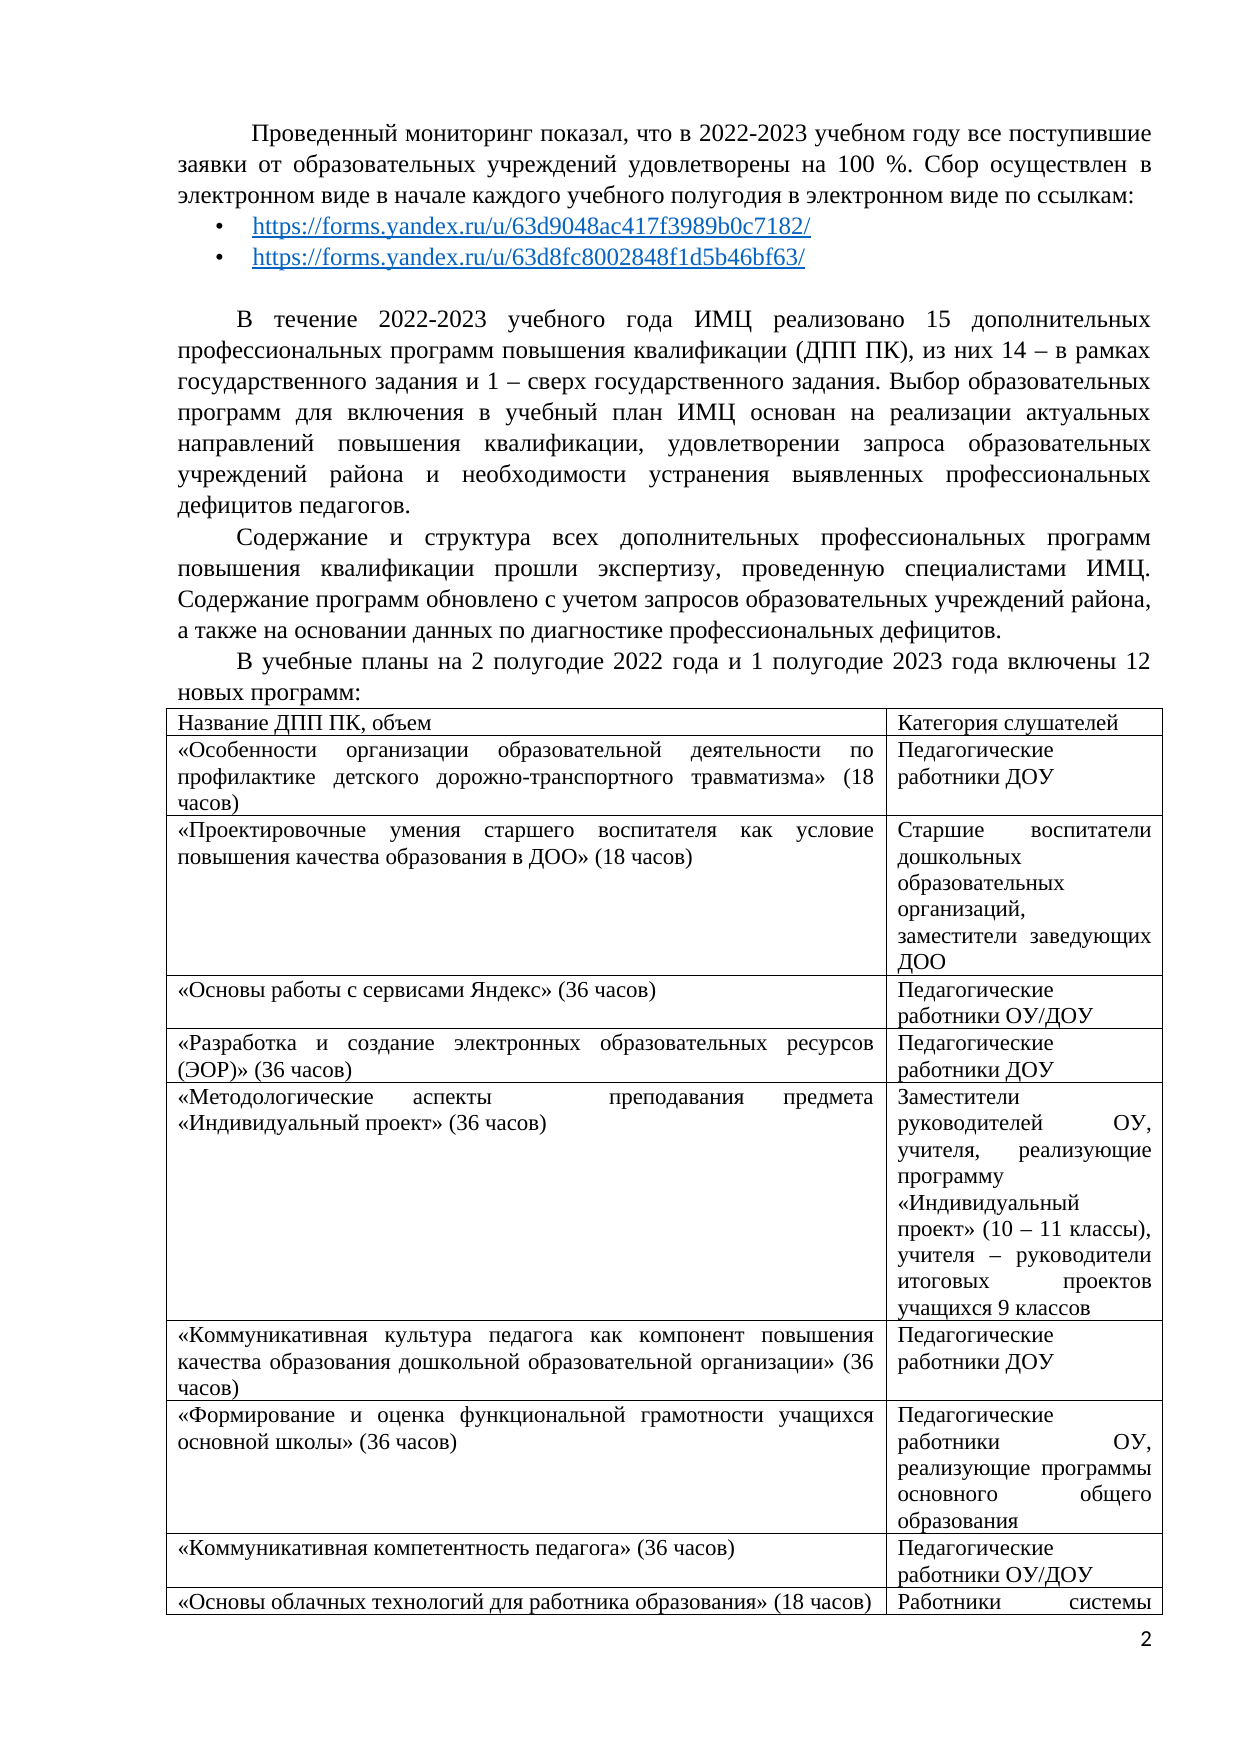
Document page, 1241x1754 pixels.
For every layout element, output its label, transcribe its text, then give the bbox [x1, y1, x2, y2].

table_cell Педагогические работники ОУ/ДОУ [887, 976, 1162, 1028]
table_cell «Основы работы с сервисами Яндекс» (36 часов) [167, 976, 886, 1028]
table_cell Педагогические работники ДОУ [887, 1029, 1162, 1082]
table_cell Педагогические работники ДОУ [887, 736, 1162, 815]
table_cell «Особенности организации образовательной деятельности по профилактике детского дорожно-транспортного травматизма» (18 часов) [167, 736, 886, 815]
table_header Название ДПП ПК, объем [167, 709, 886, 735]
table_cell Старшие воспитатели дошкольных образовательных организаций, заместители заведующих ДОО [887, 816, 1162, 974]
table_cell «Разработка и создание электронных образовательных ресурсов (ЭОР)» (36 часов) [167, 1029, 886, 1082]
list https://forms.yandex.ru/u/63d8fc8002848f1d5b46bf63/ [215, 242, 1152, 271]
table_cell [167, 1588, 886, 1614]
list https://forms.yandex.ru/u/63d9048ac417f3989b0c7182/ [215, 211, 1152, 240]
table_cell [887, 1588, 1162, 1614]
table_cell «Коммуникативная компетентность педагога» (36 часов) [167, 1534, 886, 1587]
text В течение 2022-2023 учебного года ИМЦ реализовано 15 дополнительных профессиональных программ повышения квалификации (ДПП ПК), из них 14 – в рамках государственного задания и 1 – сверх государственного задания. Выбор образовательных программ для включения в учебный план ИМЦ основан на реализации актуальных направлений повышения квалификации, удовлетворении запроса образовательных учреждений района и необходимости устранения выявленных профессиональных дефицитов педагогов. [177, 304, 1152, 519]
text Содержание и структура всех дополнительных профессиональных программ повышения квалификации прошли экспертизу, проведенную специалистами ИМЦ. Содержание программ обновлено с учетом запросов образовательных учреждений района, а также на основании данных по диагностике профессиональных дефицитов. [177, 522, 1152, 643]
table_cell «Проектировочные умения старшего воспитателя как условие повышения качества образования в ДОО» (18 часов) [167, 816, 886, 974]
table_cell «Формирование и оценка функциональной грамотности учащихся основной школы» (36 часов) [167, 1401, 886, 1533]
table_cell Заместители руководителей ОУ, учителя, реализующие программу «Индивидуальный проект» (10 – 11 классы), учителя – руководители итоговых проектов учащихся 9 классов [887, 1083, 1162, 1320]
table_cell «Методологические аспекты преподавания предмета «Индивидуальный проект» (36 часов) [167, 1083, 886, 1320]
table_cell Педагогические работники ОУ, реализующие программы основного общего образования [887, 1401, 1162, 1533]
text Проведенный мониторинг показал, что в 2022-2023 учебном году все поступившие заявки от образовательных учреждений удовлетворены на 100 %. Сбор осуществлен в электронном виде в начале каждого учебного полугодия в электронном виде по ссылкам: [177, 118, 1152, 209]
table_cell Педагогические работники ДОУ [887, 1321, 1162, 1400]
table_cell «Коммуникативная культура педагога как компонент повышения качества образования дошкольной образовательной организации» (36 часов) [167, 1321, 886, 1400]
table_cell Педагогические работники ОУ/ДОУ [887, 1534, 1162, 1587]
table_header Категория слушателей [887, 709, 1162, 735]
text В учебные планы на 2 полугодие 2022 года и 1 полугодие 2023 года включены 12 новых программ: [177, 646, 1152, 706]
